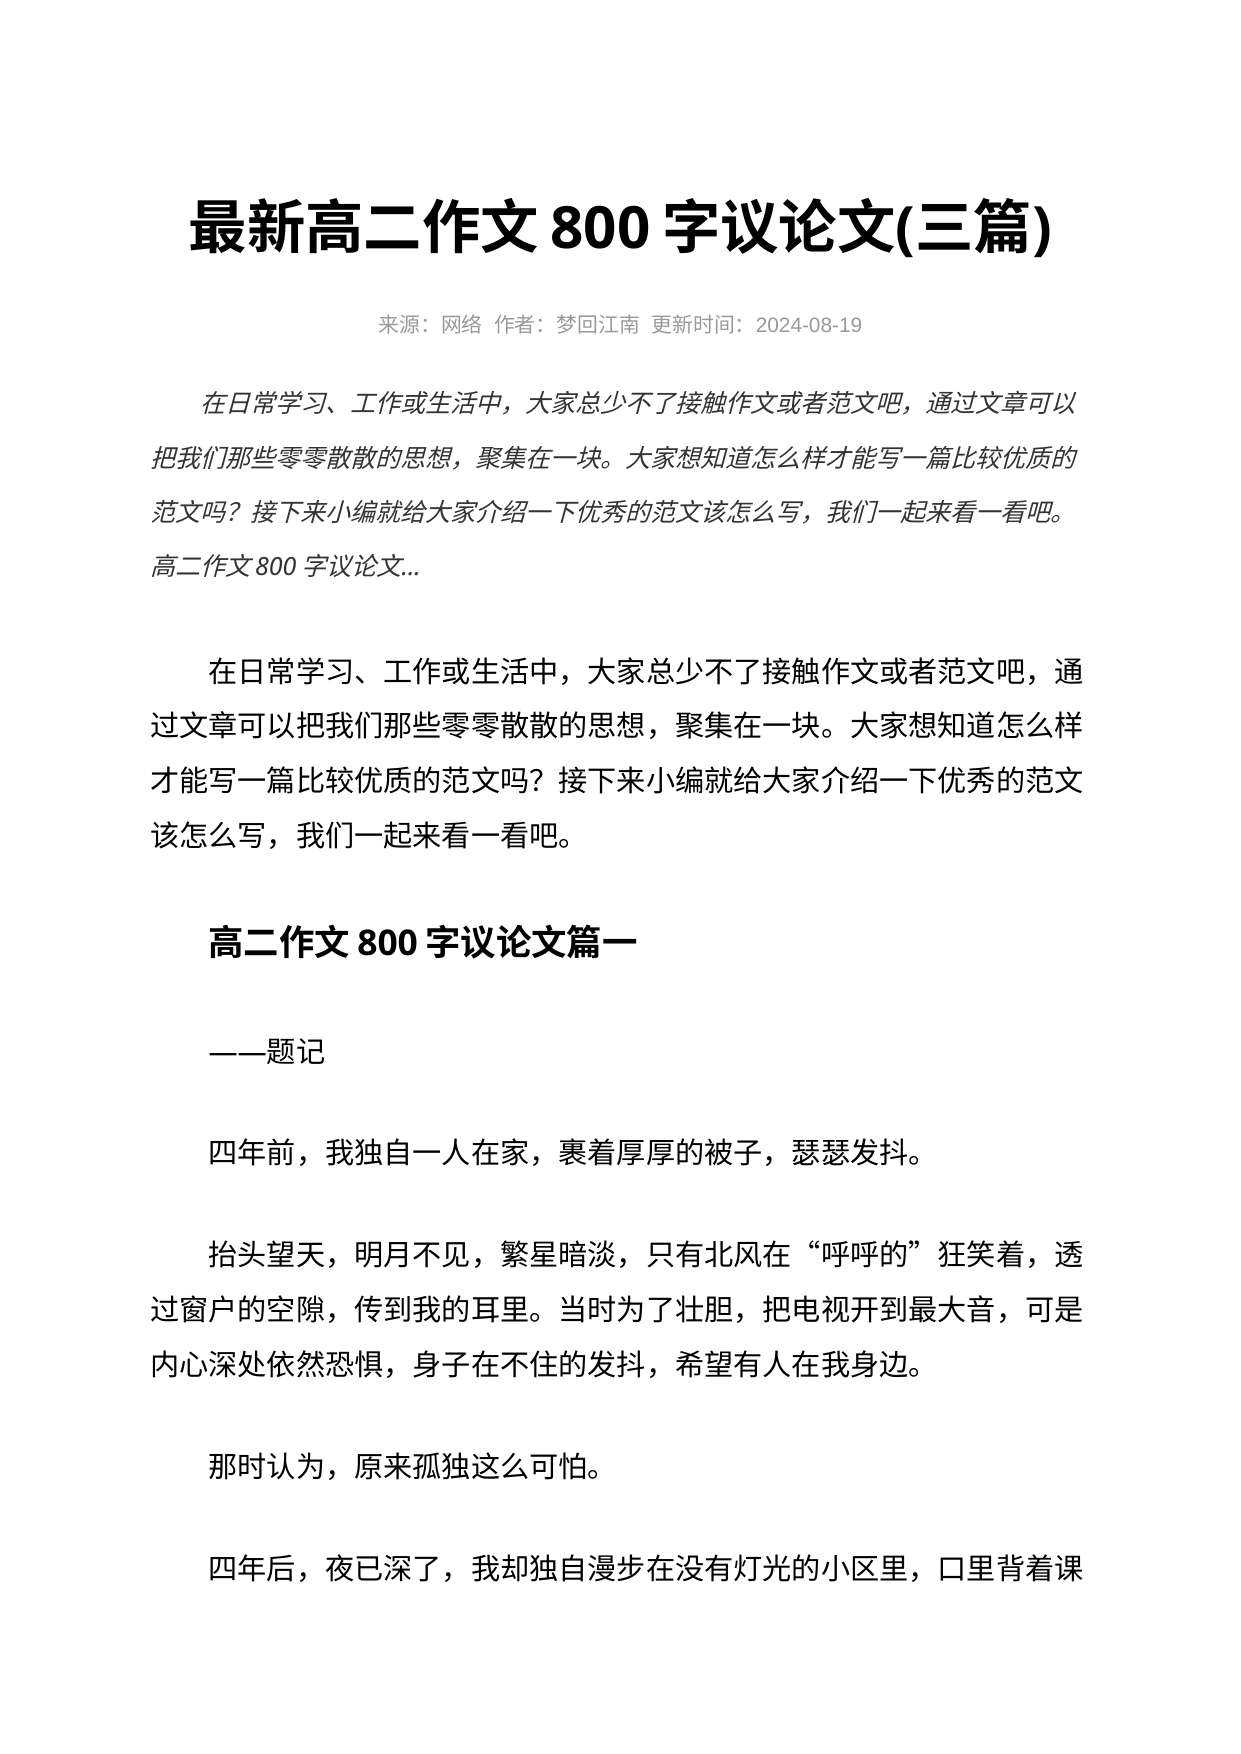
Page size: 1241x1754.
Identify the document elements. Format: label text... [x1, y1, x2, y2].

text 四年前，我独自一人在家，裹着厚厚的被子，瑟瑟发抖。 [150, 1130, 1090, 1172]
subtitle 最新高二作文800字议论文(三篇) [150, 181, 1090, 266]
text 在日常学习、工作或生活中，大家总少不了接触作文或者范文吧，通过文章可以把我们那些零零散散的思想，聚集在一块。大家想知道怎么样才能写一篇比较优质的范文吗？接下来小编就给大家介绍一下优秀的范文该怎么写，我们一起来看一看吧。高二作文800字议论文... [150, 384, 1090, 583]
text 来源：网络 作者：梦回江南 更新时间：2024-08-19 [150, 313, 1090, 337]
text 在日常学习、工作或生活中，大家总少不了接触作文或者范文吧，通过文章可以把我们那些零零散散的思想，聚集在一块。大家想知道怎么样才能写一篇比较优质的范文吗？接下来小编就给大家介绍一下优秀的范文该怎么写，我们一起来看一看吧。 [150, 648, 1090, 855]
text 抬头望天，明月不见，繁星暗淡，只有北风在“呼呼的”狂笑着，透过窗户的空隙，传到我的耳里。当时为了壮胆，把电视开到最大音，可是内心深处依然恐惧，身子在不住的发抖，希望有人在我身边。 [150, 1232, 1090, 1384]
text ——题记 [150, 1028, 1090, 1071]
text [150, 1545, 1090, 1587]
text 那时认为，原来孤独这么可怕。 [150, 1443, 1090, 1486]
text 高二作文800字议论文篇一 [150, 914, 1090, 966]
